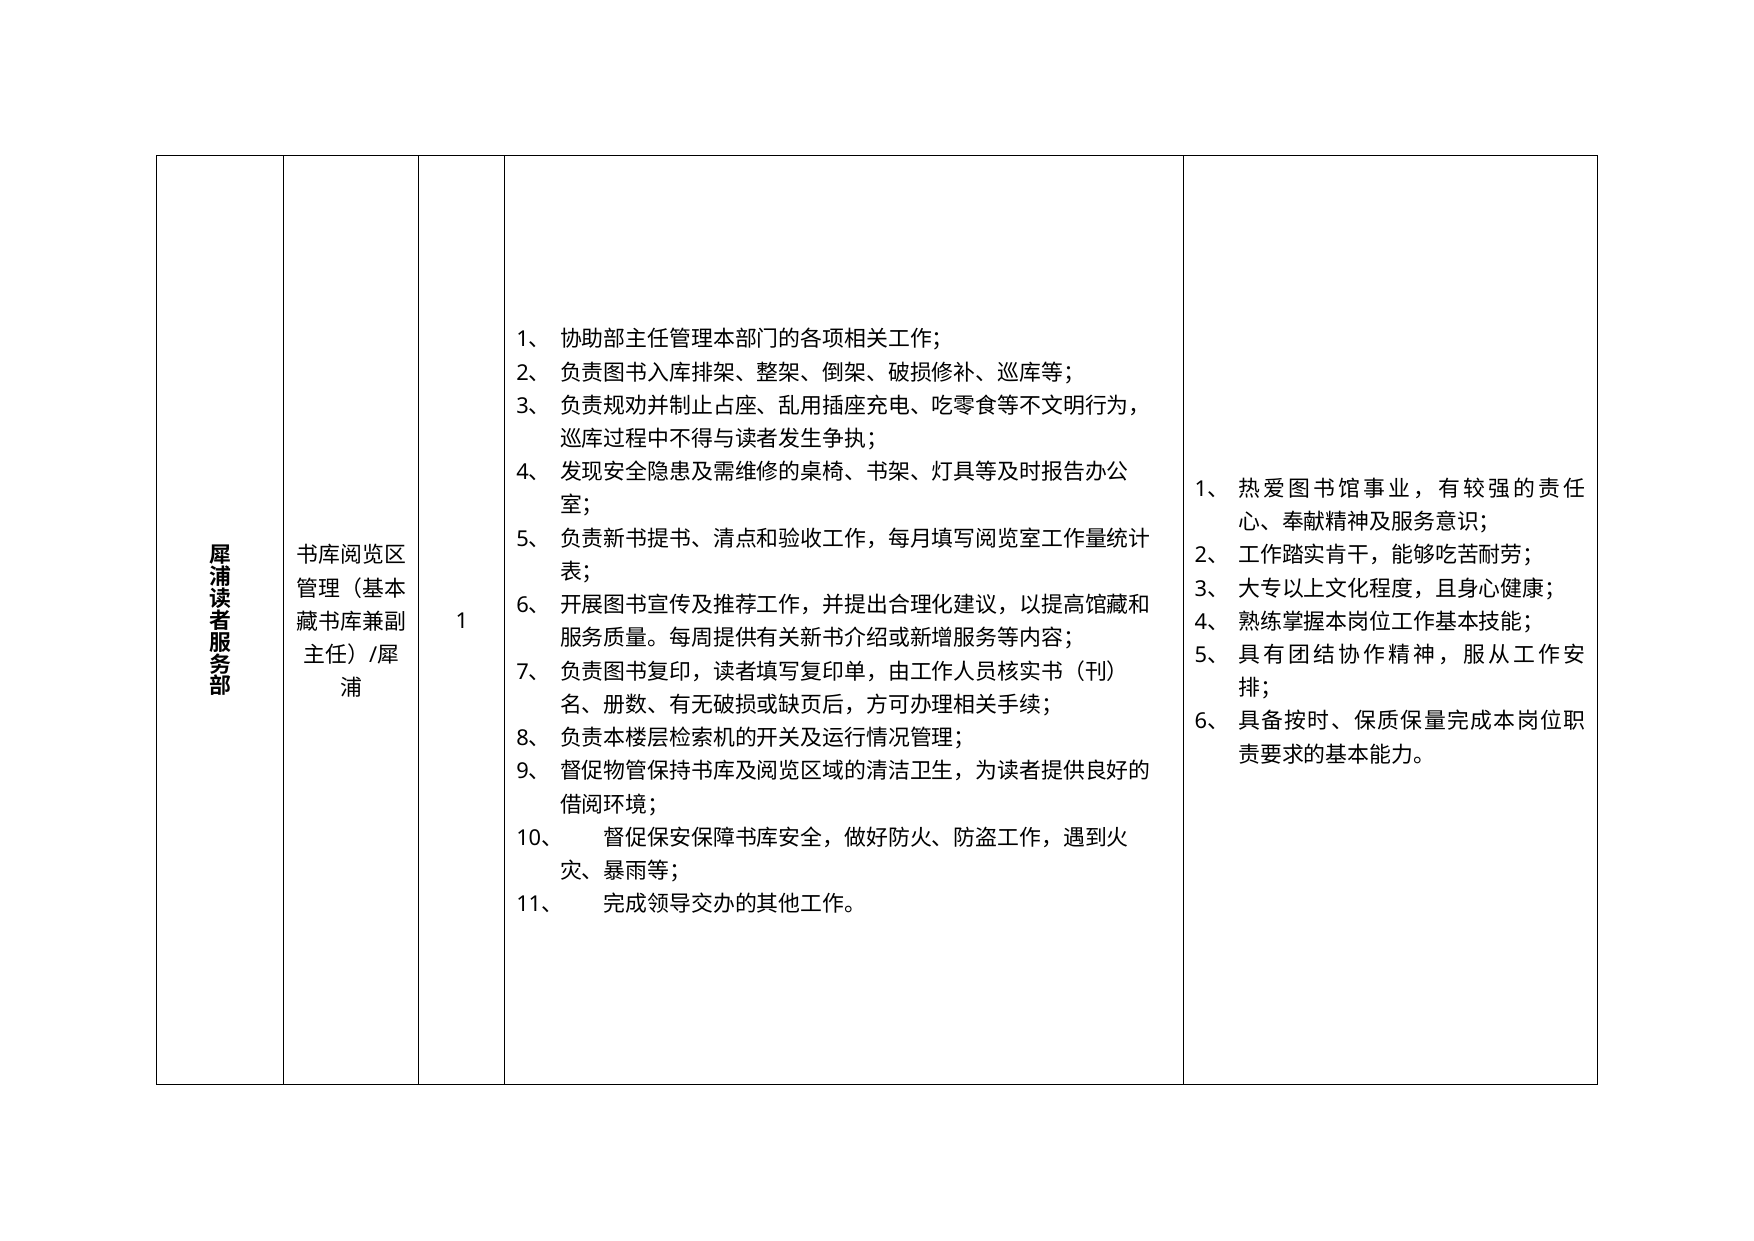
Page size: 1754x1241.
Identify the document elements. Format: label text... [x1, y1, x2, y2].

table_cell 书库阅览区管理（基本藏书库兼副主任）/犀浦 [284, 156, 418, 1083]
table_cell 热爱图书馆事业，有较强的责任心、奉献精神及服务意识； 工作踏实肯干，能够吃苦耐劳； 大专以上文化程度，且身心健康； 熟练掌握本岗位工作基本技能； 具有团结协作精神，服从工作安排； 具备按时、保质保量完成本岗位职责要求的基本能力。 [1184, 156, 1597, 1083]
table_cell 协助部主任管理本部门的各项相关工作； 负责图书入库排架、整架、倒架、破损修补、巡库等； 负责规劝并制止占座、乱用插座充电、吃零食等不文明行为，巡库过程中不得与读者发生争执； 发现安全隐患及需维修的桌椅、书架、灯具等及时报告办公室； 负责新书提书、清点和验收工作，每月填写阅览室工作量统计表； 开展图书宣传及推荐工作，并提出合理化建议，以提高馆藏和服务质量。每周提供有关新书介绍或新增服务等内容； 负责图书复印，读者填写复印单，由工作人员核实书（刊）名、册数、有无破损或缺页后，方可办理相关手续； 负责本楼层检索机的开关及运行情况管理； 督促物管保持书库及阅览区域的清洁卫生，为读者提供良好的借阅环境； 督促保安保障书库安全，做好防火、防盗工作，遇到火灾、暴雨等； 完成领导交办的其他工作。 [505, 156, 1183, 1083]
table_cell 1 [419, 156, 504, 1083]
table_cell 犀浦读者服务部 [157, 156, 283, 1083]
